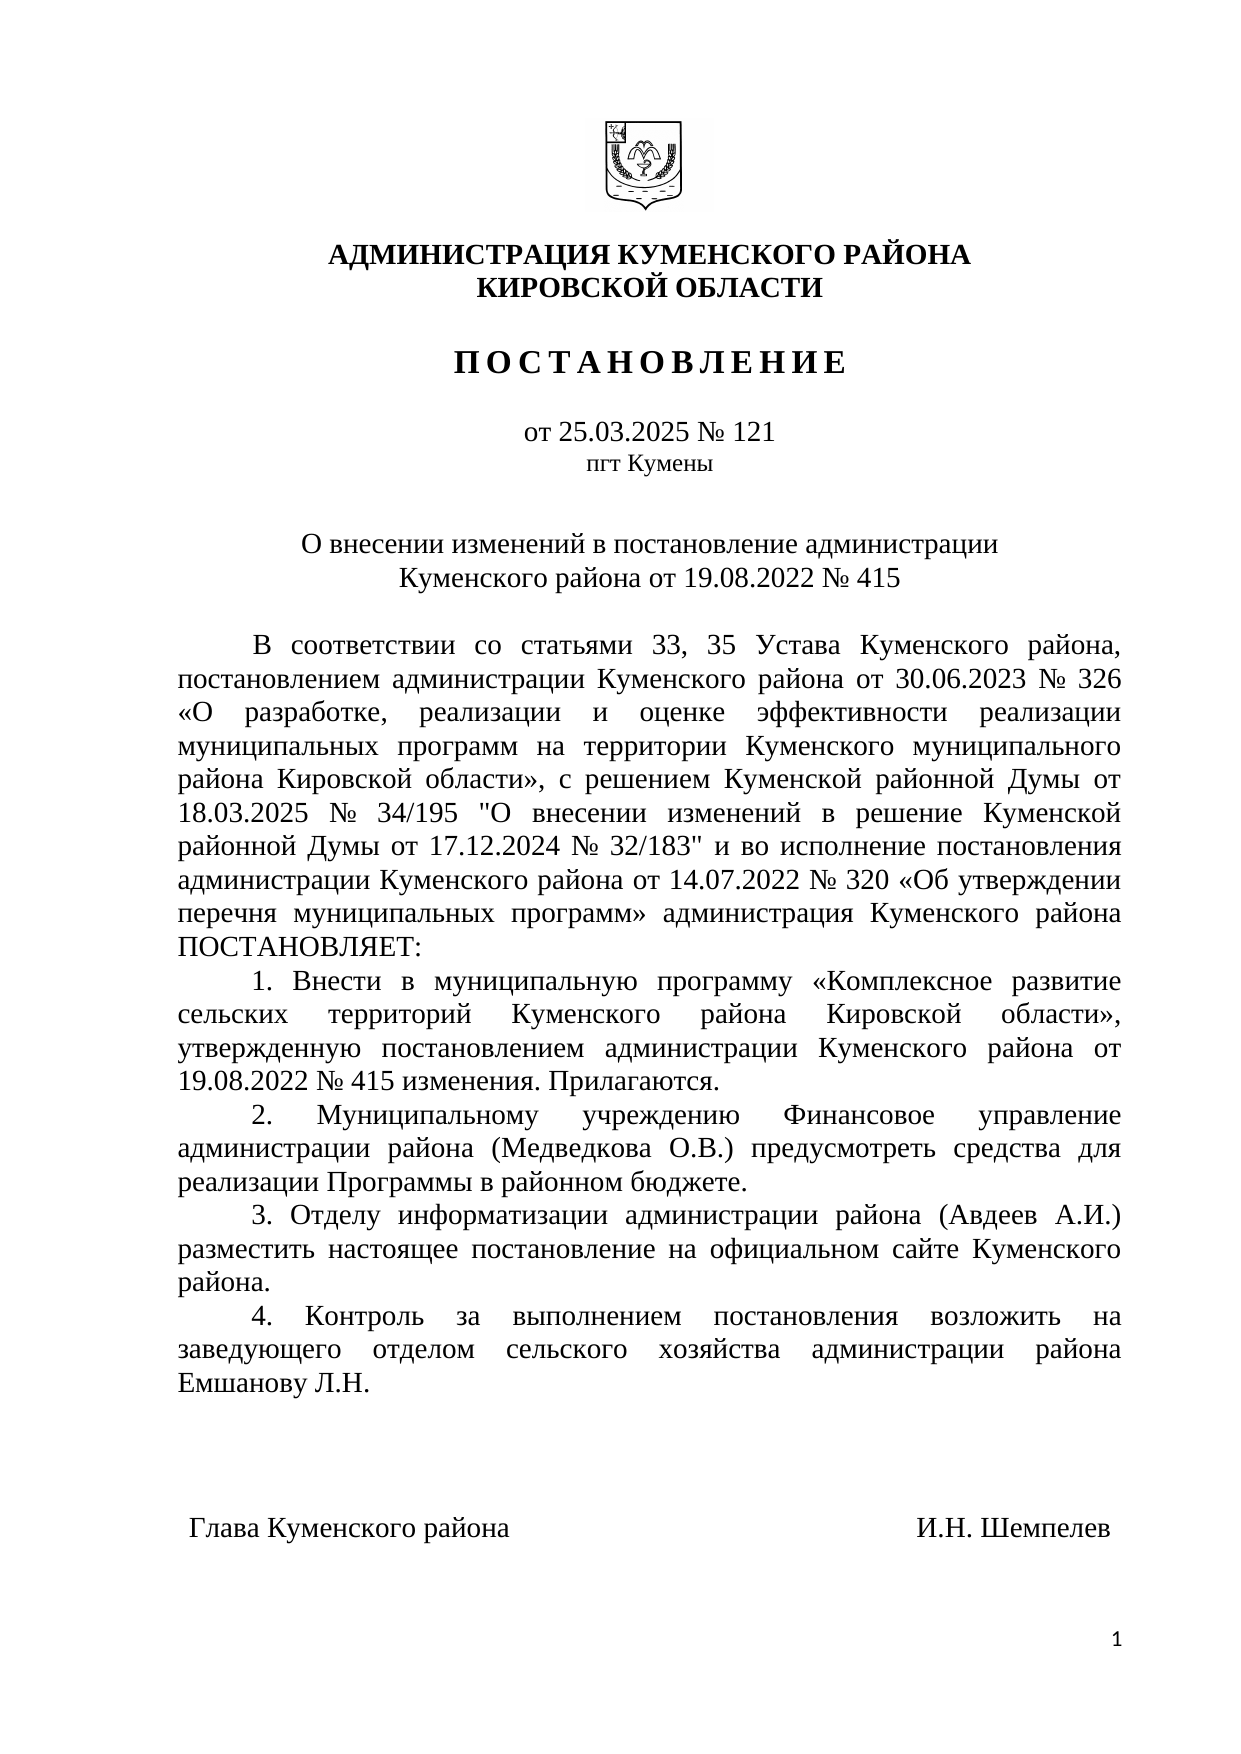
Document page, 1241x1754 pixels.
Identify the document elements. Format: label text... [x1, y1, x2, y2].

text В соответствии со статьями 33, 35 Устава Куменского района, постановлением администрации Куменского района от 30.06.2023 № 326 «О разработке, реализации и оценке эффективности реализации муниципальных программ на территории Куменского муниципального района Кировской области», с решением Куменской районной Думы от 18.03.2025 № 34/195 "О внесении изменений в решение Куменской районной Думы от 17.12.2024 № 32/183" и во исполнение постановления администрации Куменского района от 14.07.2022 № 320 «Об утверждении перечня муниципальных программ» администрация Куменского района ПОСТАНОВЛЯЕТ: [177, 627, 1122, 963]
text пгт Кумены [177, 448, 1122, 476]
text О внесении изменений в постановление администрации [177, 527, 1122, 560]
list 4. Контроль за выполнением постановления возложить на заведующего отделом сельского хозяйства администрации района Емшанову Л.Н. [177, 1298, 1122, 1399]
text от 25.03.2025 № 121 [177, 414, 1122, 448]
table_header И.Н. Шемпелев [651, 1510, 1122, 1543]
text Куменского района от 19.08.2022 № 415 [177, 560, 1122, 594]
table_header Глава Куменского района [177, 1510, 651, 1543]
list 1. Внести в муниципальную программу «Комплексное развитие сельских территорий Куменского района Кировской области», утвержденную постановлением администрации Куменского района от 19.08.2022 № 415 изменения. Прилагаются. [177, 963, 1122, 1097]
subtitle КИРОВСКОЙ ОБЛАСТИ [177, 270, 1122, 304]
list 3. Отделу информатизации администрации района (Авдеев А.И.) разместить настоящее постановление на официальном сайте Куменского района. [177, 1197, 1122, 1298]
subtitle ПОСТАНОВЛЕНИЕ [177, 342, 1122, 381]
list 2. Муниципальному учреждению Финансовое управление администрации района (Медведкова О.В.) предусмотреть средства для реализации Программы в районном бюджете. [177, 1097, 1122, 1197]
title АДМИНИСТРАЦИЯ КУМЕНСКОГО РАЙОНА [177, 237, 1122, 270]
